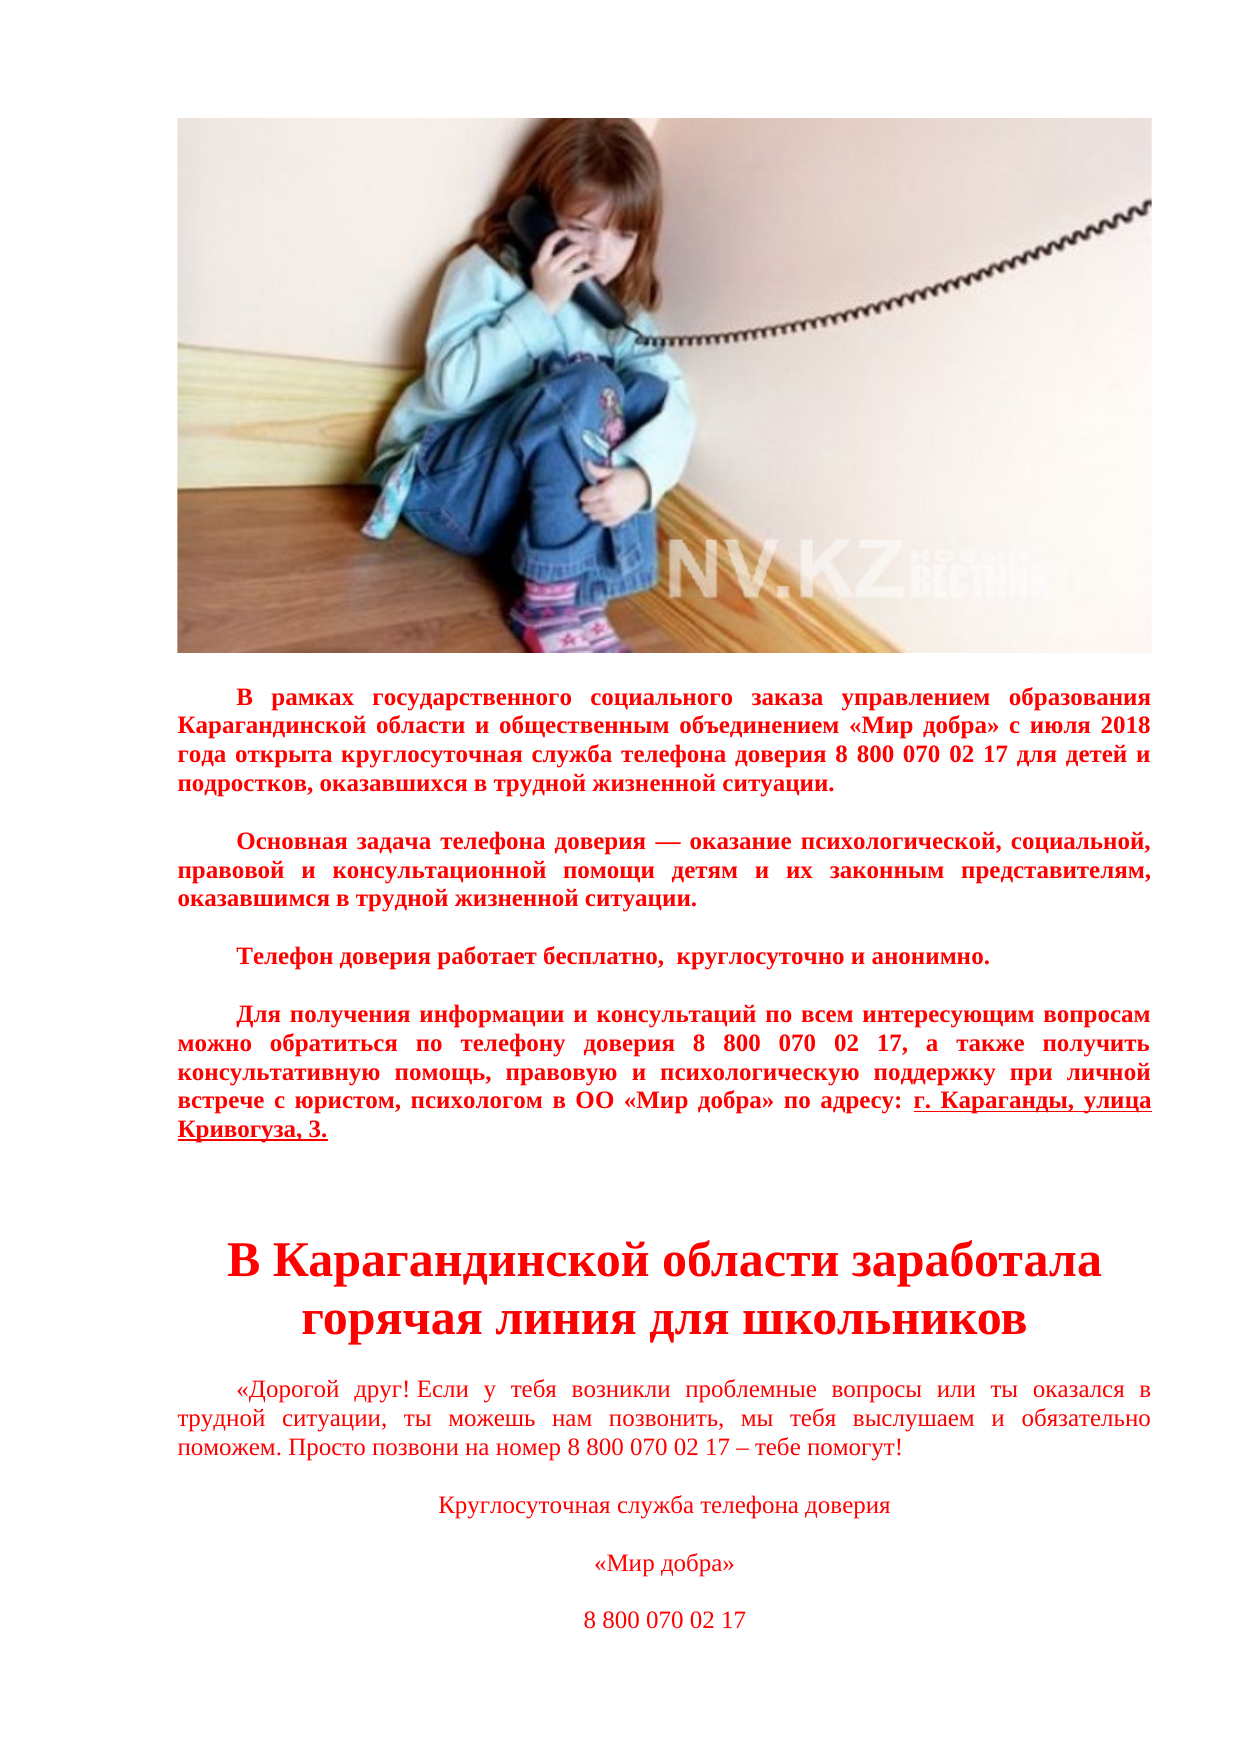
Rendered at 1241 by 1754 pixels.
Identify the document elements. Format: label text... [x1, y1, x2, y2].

text В Карагандинской области заработала горячая линия для школьников [177, 1230, 1152, 1345]
text Основная задача телефона доверия — оказание психологической, социальной, правовой и консультационной помощи детям и их законным представителям, оказавшимся в трудной жизненной ситуации. [177, 826, 1152, 912]
text Для получения информации и консультаций по всем интересующим вопросам можно обратиться по телефону доверия 8 800 070 02 17, а также получить консультативную помощь, правовую и психологическую поддержку при личной встрече с юристом, психологом в ОО «Мир добра» по адресу: г. Караганды, улица Кривогуза, 3. [177, 999, 1152, 1143]
text В рамках государственного социального заказа управлением образования Карагандинской области и общественным объединением «Мир добра» с июля 2018 года открыта круглосуточная служба телефона доверия 8 800 070 02 17 для детей и подростков, оказавшихся в трудной жизненной ситуации. [177, 682, 1152, 797]
text 8 800 070 02 17 [177, 1606, 1152, 1634]
text «Дорогой друг! Если у тебя возникли проблемные вопросы или ты оказался в трудной ситуации, ты можешь нам позвонить, мы тебя выслушаем и обязательно поможем. Просто позвони на номер 8 800 070 02 17 – тебе помогут! [177, 1374, 1152, 1461]
text «Мир добра» [177, 1548, 1152, 1576]
picture [177, 118, 1152, 653]
text Телефон доверия работает бесплатно, круглосуточно и анонимно. [177, 941, 1152, 970]
text Круглосуточная служба телефона доверия [177, 1490, 1152, 1518]
